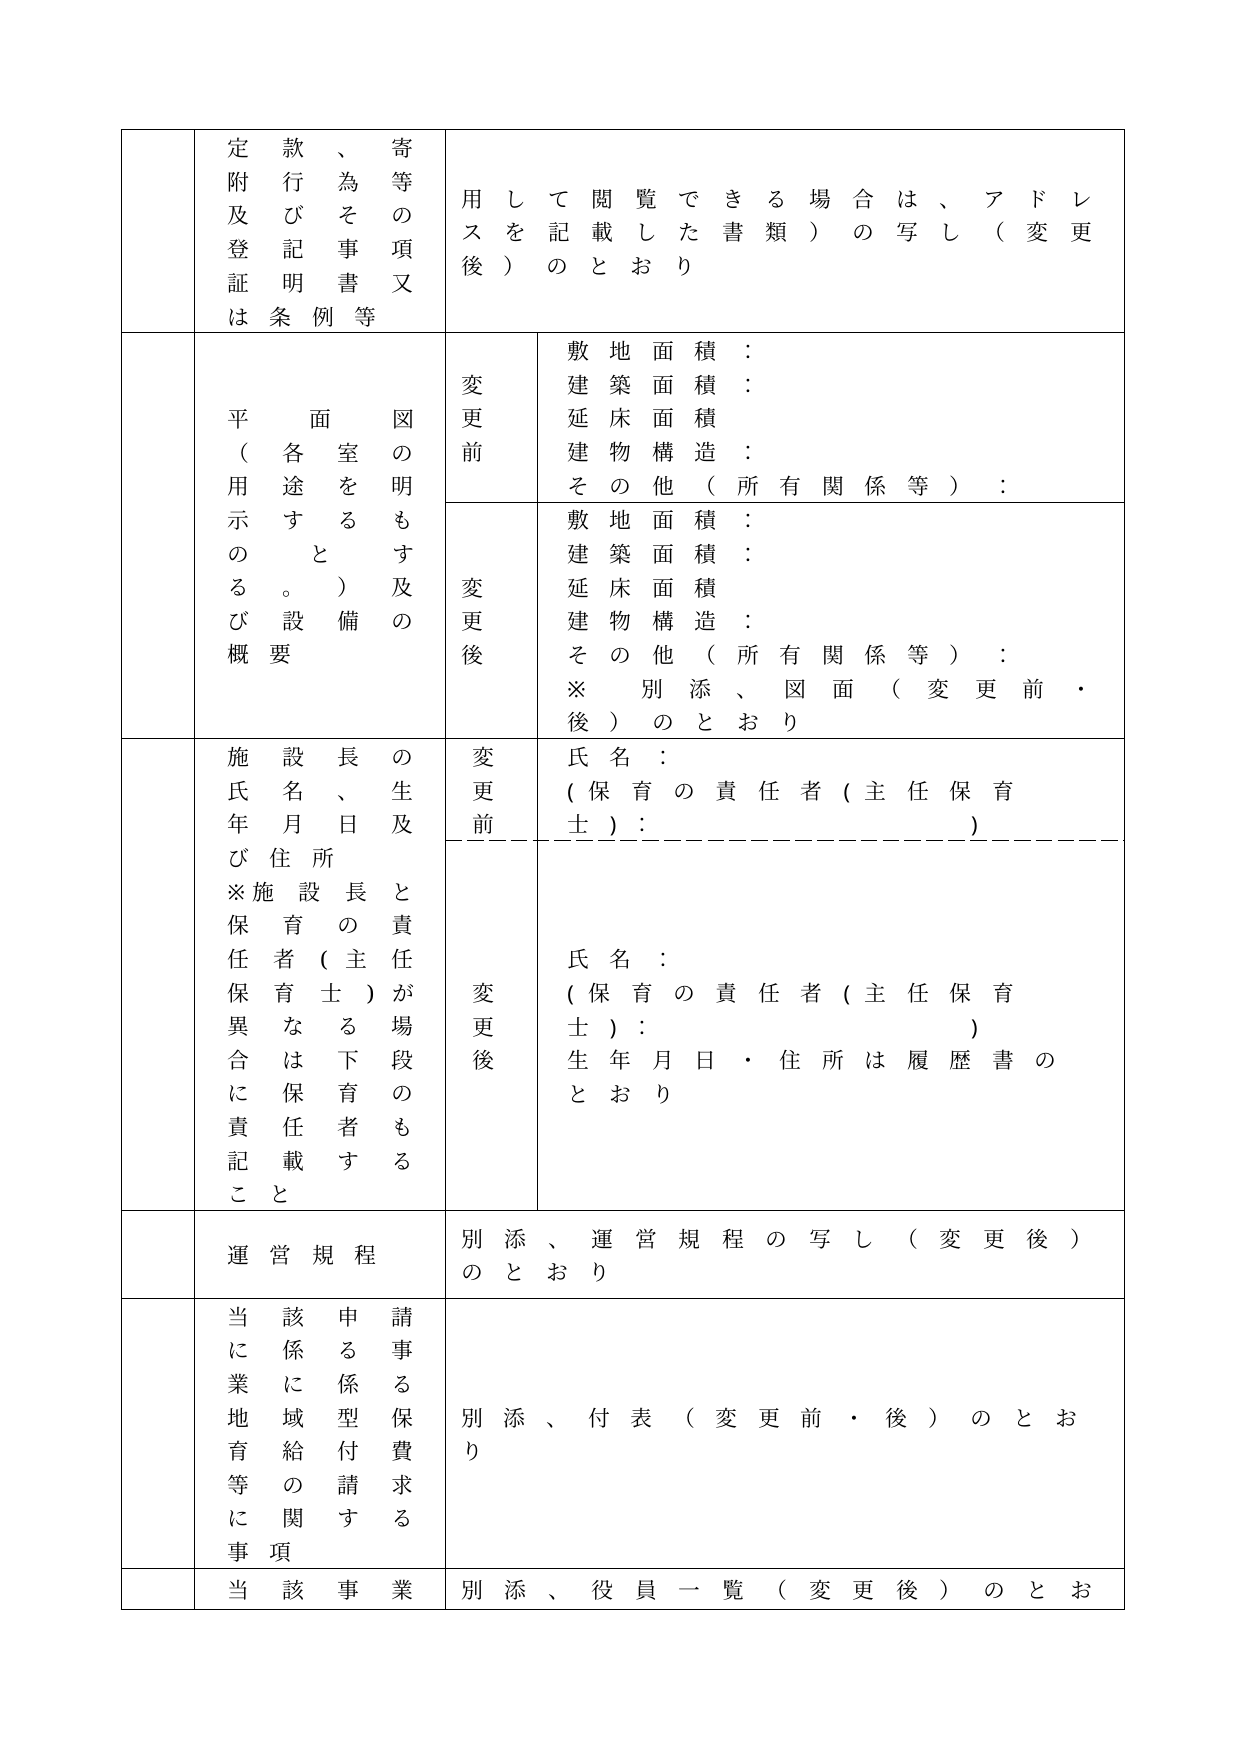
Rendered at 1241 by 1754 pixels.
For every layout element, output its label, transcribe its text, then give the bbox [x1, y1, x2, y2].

table_cell 氏名： (保育の責任者(主任保育士)： ) [538, 739, 1124, 840]
table_cell 変更後 [446, 840, 537, 1210]
table_cell [122, 1299, 194, 1568]
table_cell 別添、付表（変更前・後）のとおり [446, 1299, 1124, 1568]
table_cell 別添、運営規程の写し（変更後）のとおり [446, 1211, 1124, 1298]
table_cell 変更後 [446, 503, 537, 738]
table_cell [122, 739, 194, 1210]
table_cell 敷地面積： 建築面積： 延床面積 建物構造： その他（所有関係等）： ※ 別添、図面（変更前・後）のとおり [538, 503, 1124, 738]
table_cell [446, 130, 1124, 332]
table_cell 〇 [122, 130, 194, 332]
table_cell 運営規程 [195, 1211, 445, 1298]
table_cell 当該申請に係る事業に係る地域型保育給付費等の請求に関する事項 [195, 1299, 445, 1568]
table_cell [195, 1569, 445, 1609]
table_cell 平面図（各室の用途を明示するものとする。）及び設備の概要 [195, 333, 445, 738]
table_cell 施設長の氏名、生年月日及び住所 ※施設長と保育の責任者(主任保育士)が異なる場合は下段に保育の責任者も記載すること [195, 739, 445, 1210]
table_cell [195, 130, 445, 332]
table_cell 敷地面積： 建築面積： 延床面積 建物構造： その他（所有関係等）： [538, 333, 1124, 502]
table_cell [122, 1569, 194, 1609]
table_cell 別添、役員一覧（変更後）のとおり [446, 1569, 1124, 1609]
table_cell 氏名： (保育の責任者(主任保育士)： ) 生年月日・住所は履歴書のとおり [538, 840, 1124, 1210]
table_cell [122, 333, 194, 738]
table_cell 変更前 [446, 739, 537, 840]
table_cell 変更前 [446, 333, 537, 502]
table_cell [122, 1211, 194, 1298]
